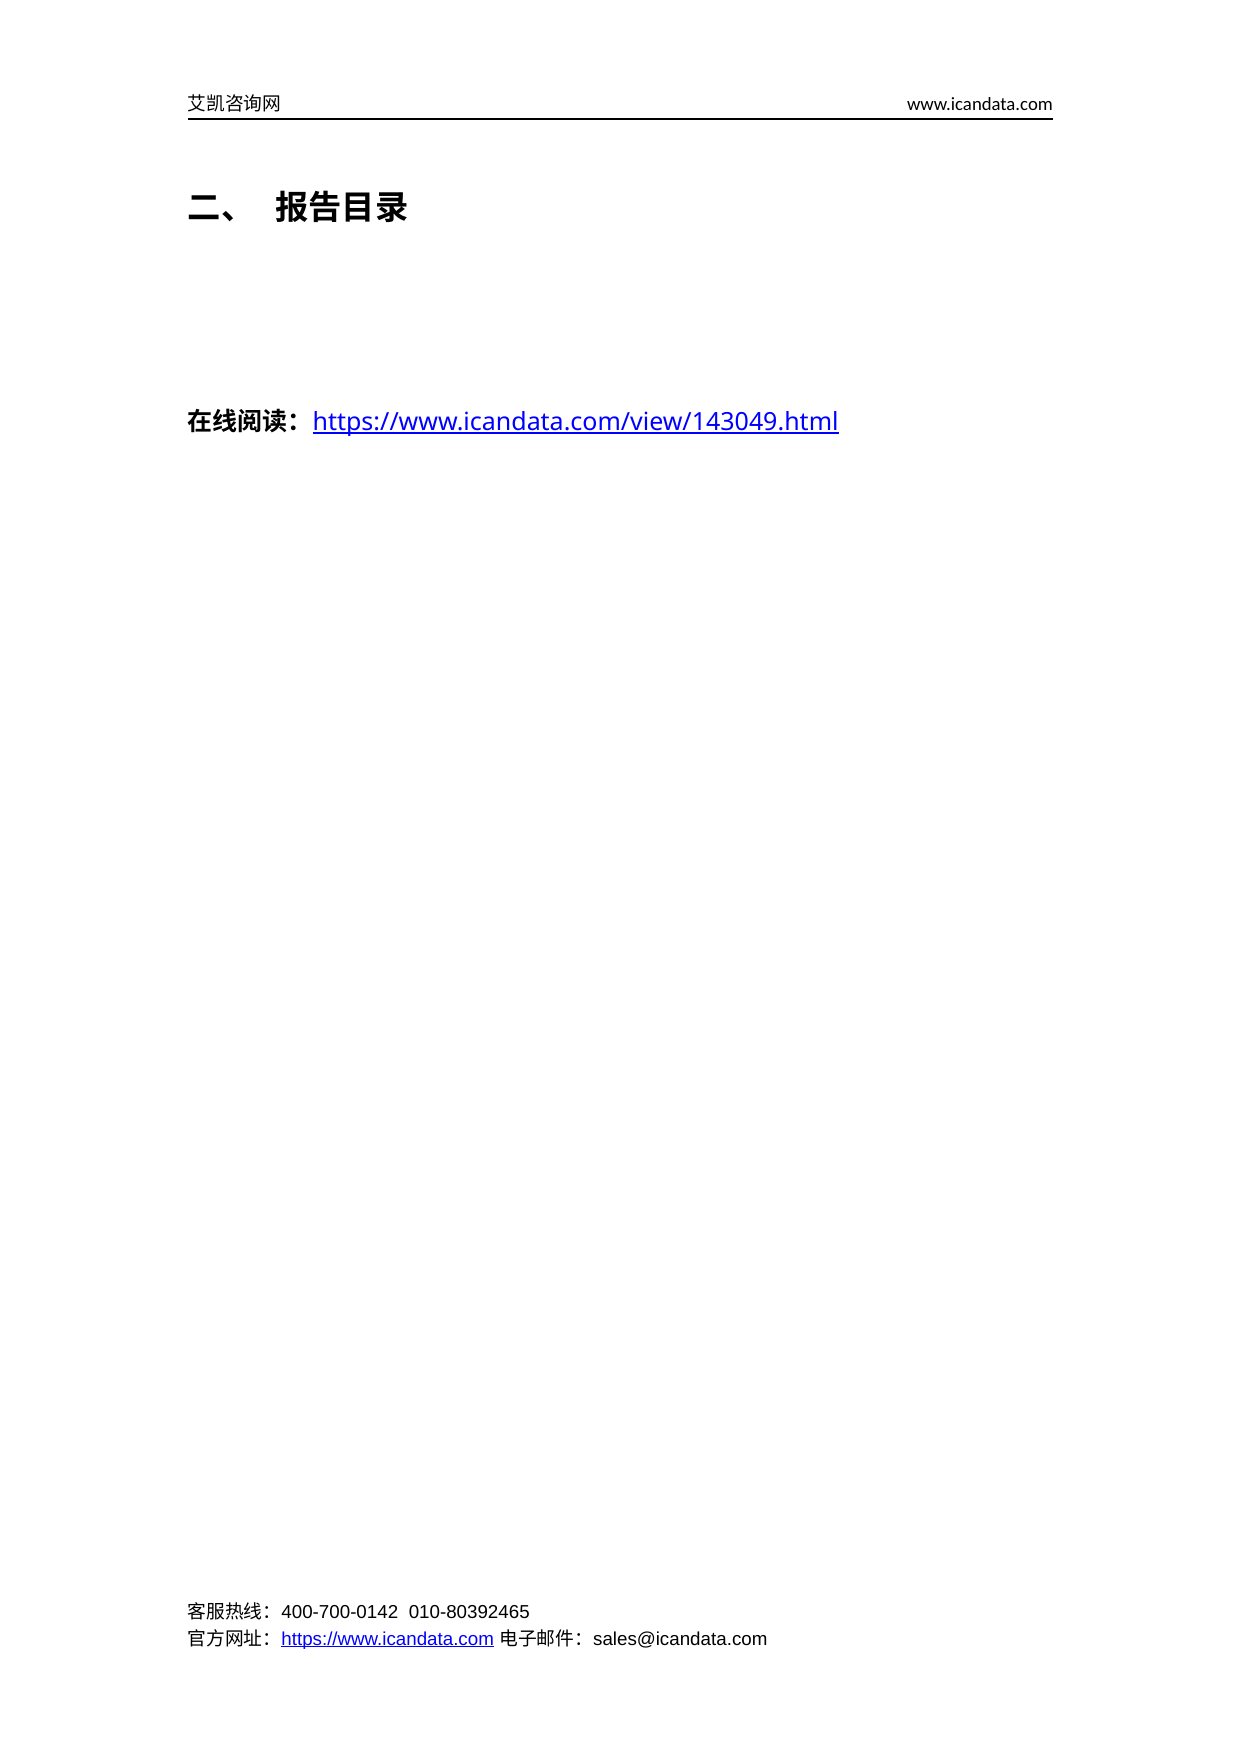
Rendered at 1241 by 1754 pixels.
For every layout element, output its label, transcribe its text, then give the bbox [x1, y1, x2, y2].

subtitle 报告目录 [187, 172, 1053, 237]
text 在线阅读：https://www.icandata.com/view/143049.html [187, 387, 1053, 452]
